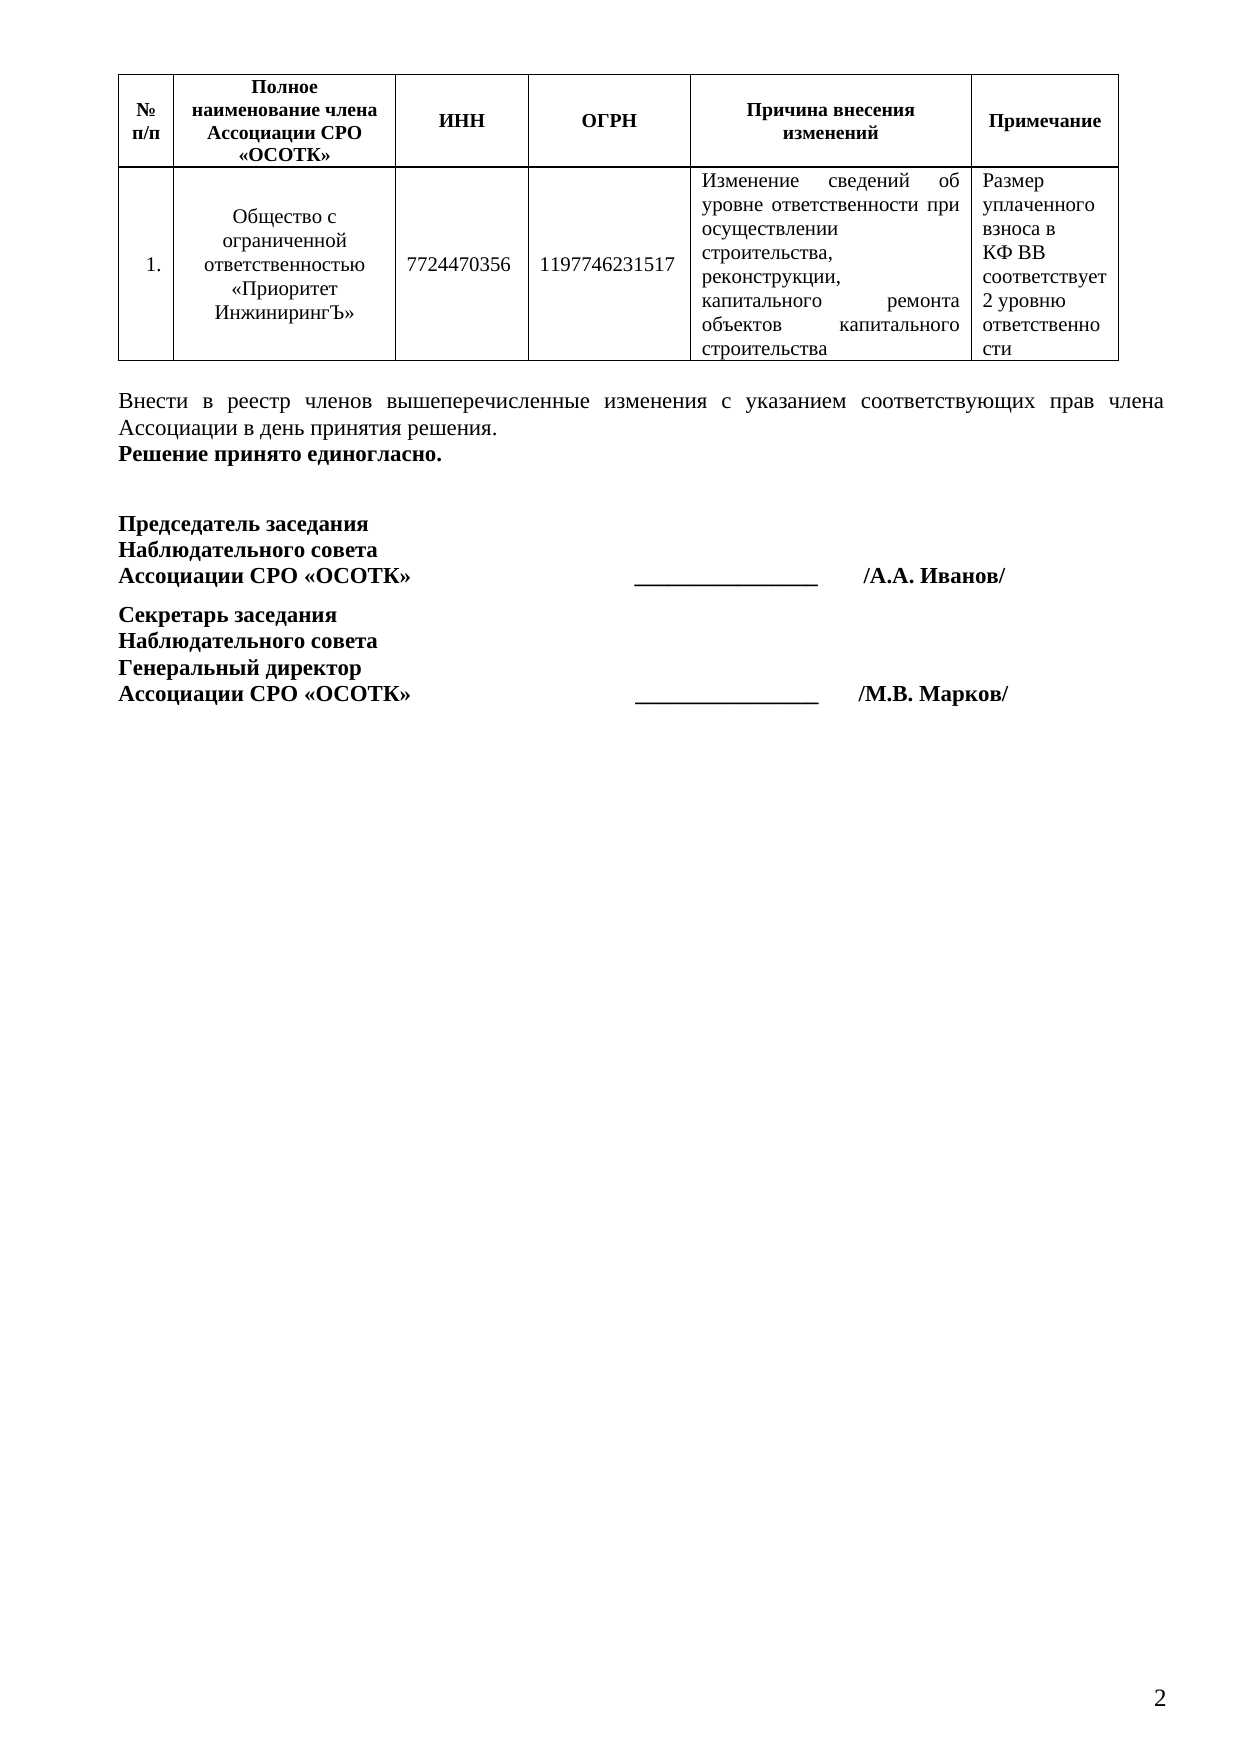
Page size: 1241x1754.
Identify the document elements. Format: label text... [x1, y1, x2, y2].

table_cell 1197746231517 [529, 168, 690, 360]
table_header № п/п [119, 75, 173, 166]
table_header Полное наименование члена Ассоциации СРО «ОСОТК» [174, 75, 395, 166]
table_header Причина внесения изменений [691, 75, 971, 166]
table_cell Изменение сведений об уровне ответственности при осуществлении строительства, реконструкции, капитального ремонта объектов капитального строительства [691, 168, 971, 360]
text Секретарь заседания [118, 601, 1166, 627]
table_cell Размер уплаченного взноса в КФ ВВ соответствует 2 уровню ответственности [972, 168, 1118, 360]
text Наблюдательного совета [118, 536, 1166, 562]
text Наблюдательного совета [118, 627, 1166, 654]
table_cell 7724470356 [396, 168, 528, 360]
table_header ИНН [396, 75, 528, 166]
table_header Примечание [972, 75, 1118, 166]
text Решение принято единогласно. [81, 440, 1166, 466]
table_header ОГРН [529, 75, 690, 166]
table_cell Общество с ограниченной ответственностью «Приоритет ИнжинирингЪ» [174, 168, 395, 360]
table_cell 1. [119, 168, 173, 360]
text Внести в реестр членов вышеперечисленные изменения с указанием соответствующих прав члена Ассоциации в день принятия решения. [118, 387, 1166, 440]
text Генеральный директор [118, 654, 1166, 680]
text Ассоциации СРО «ОСОТК» ________________ /А.А. Иванов/ [118, 562, 1166, 589]
text Председатель заседания [118, 509, 1166, 536]
text Ассоциации СРО «ОСОТК» ________________ /М.В. Марков/ [118, 680, 1166, 707]
